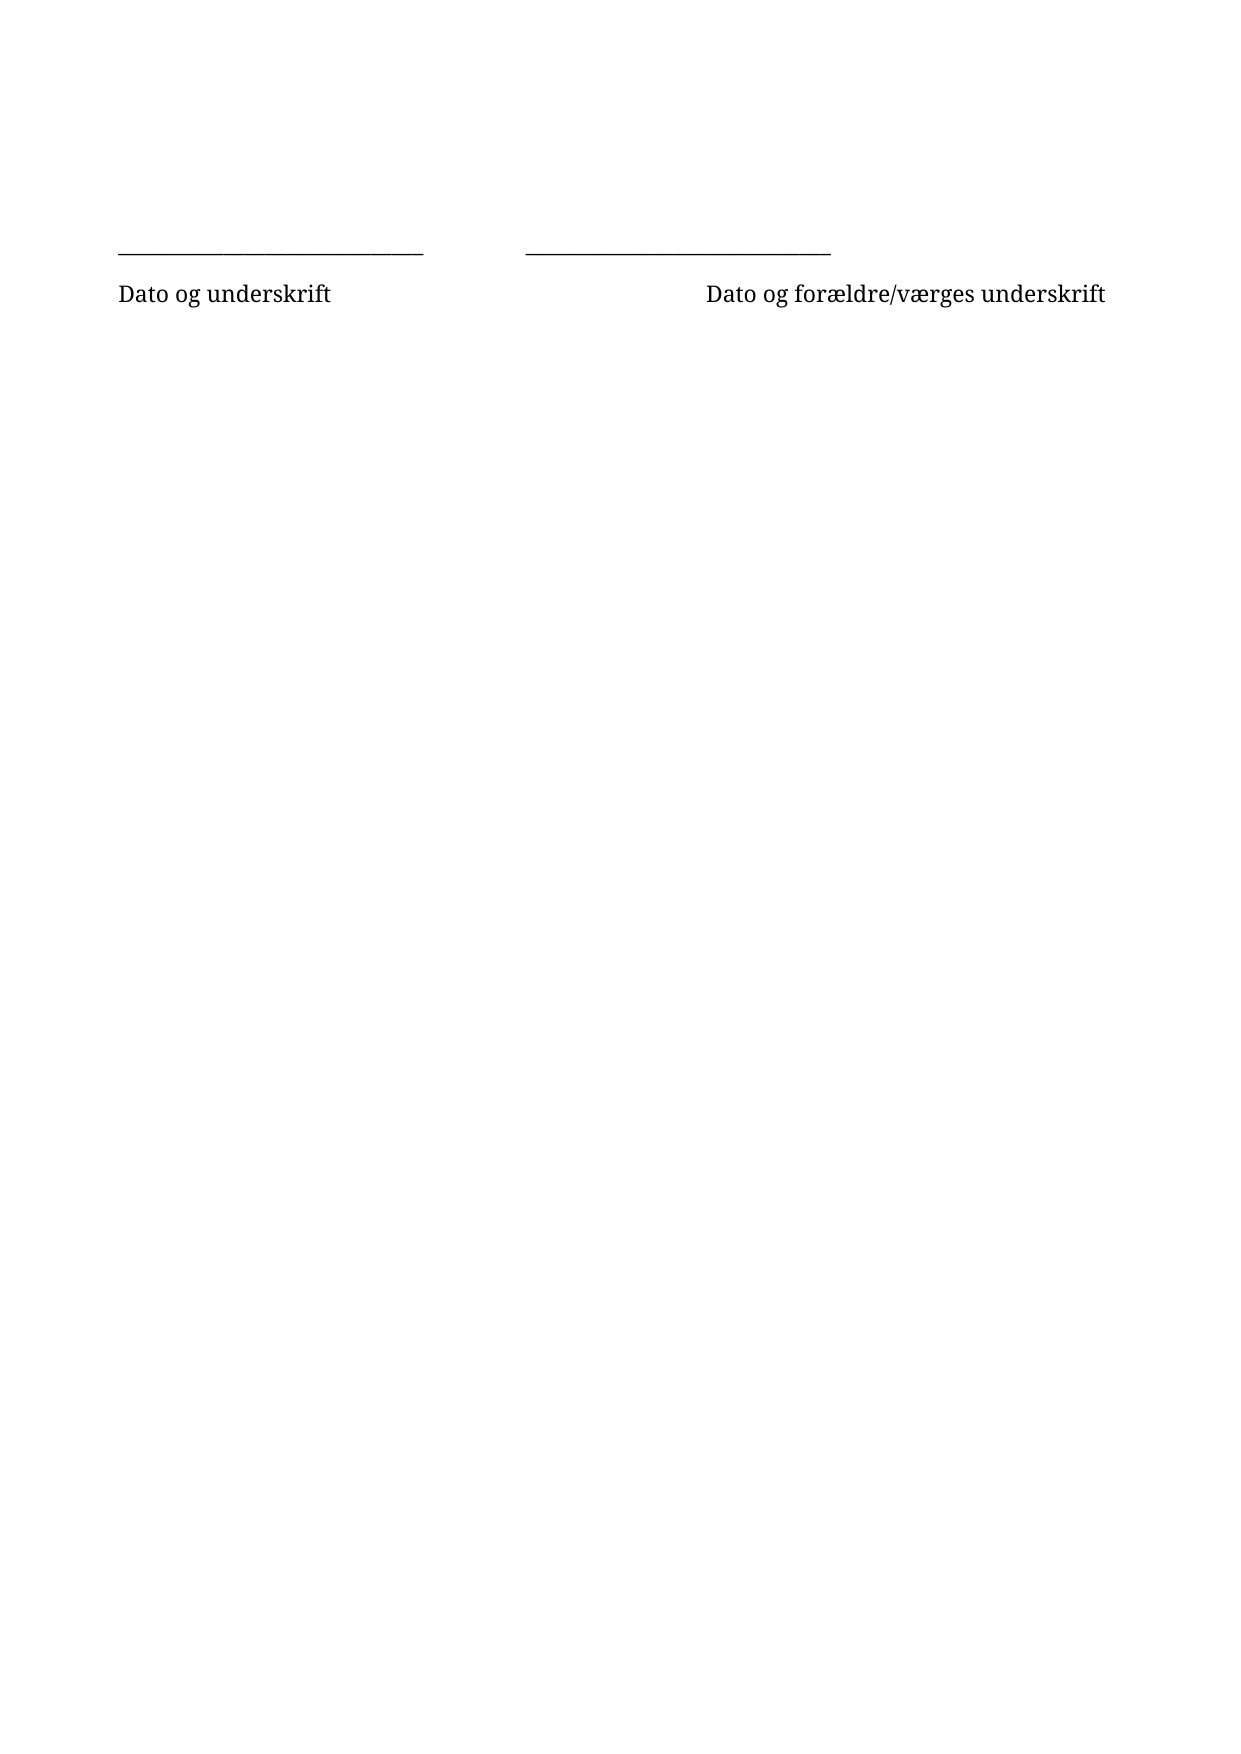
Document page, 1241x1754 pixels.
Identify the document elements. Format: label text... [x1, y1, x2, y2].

text Dato og underskrift Dato og forældre/værges underskrift [118, 278, 1226, 309]
text _____________________________ _____________________________ [118, 228, 1226, 259]
